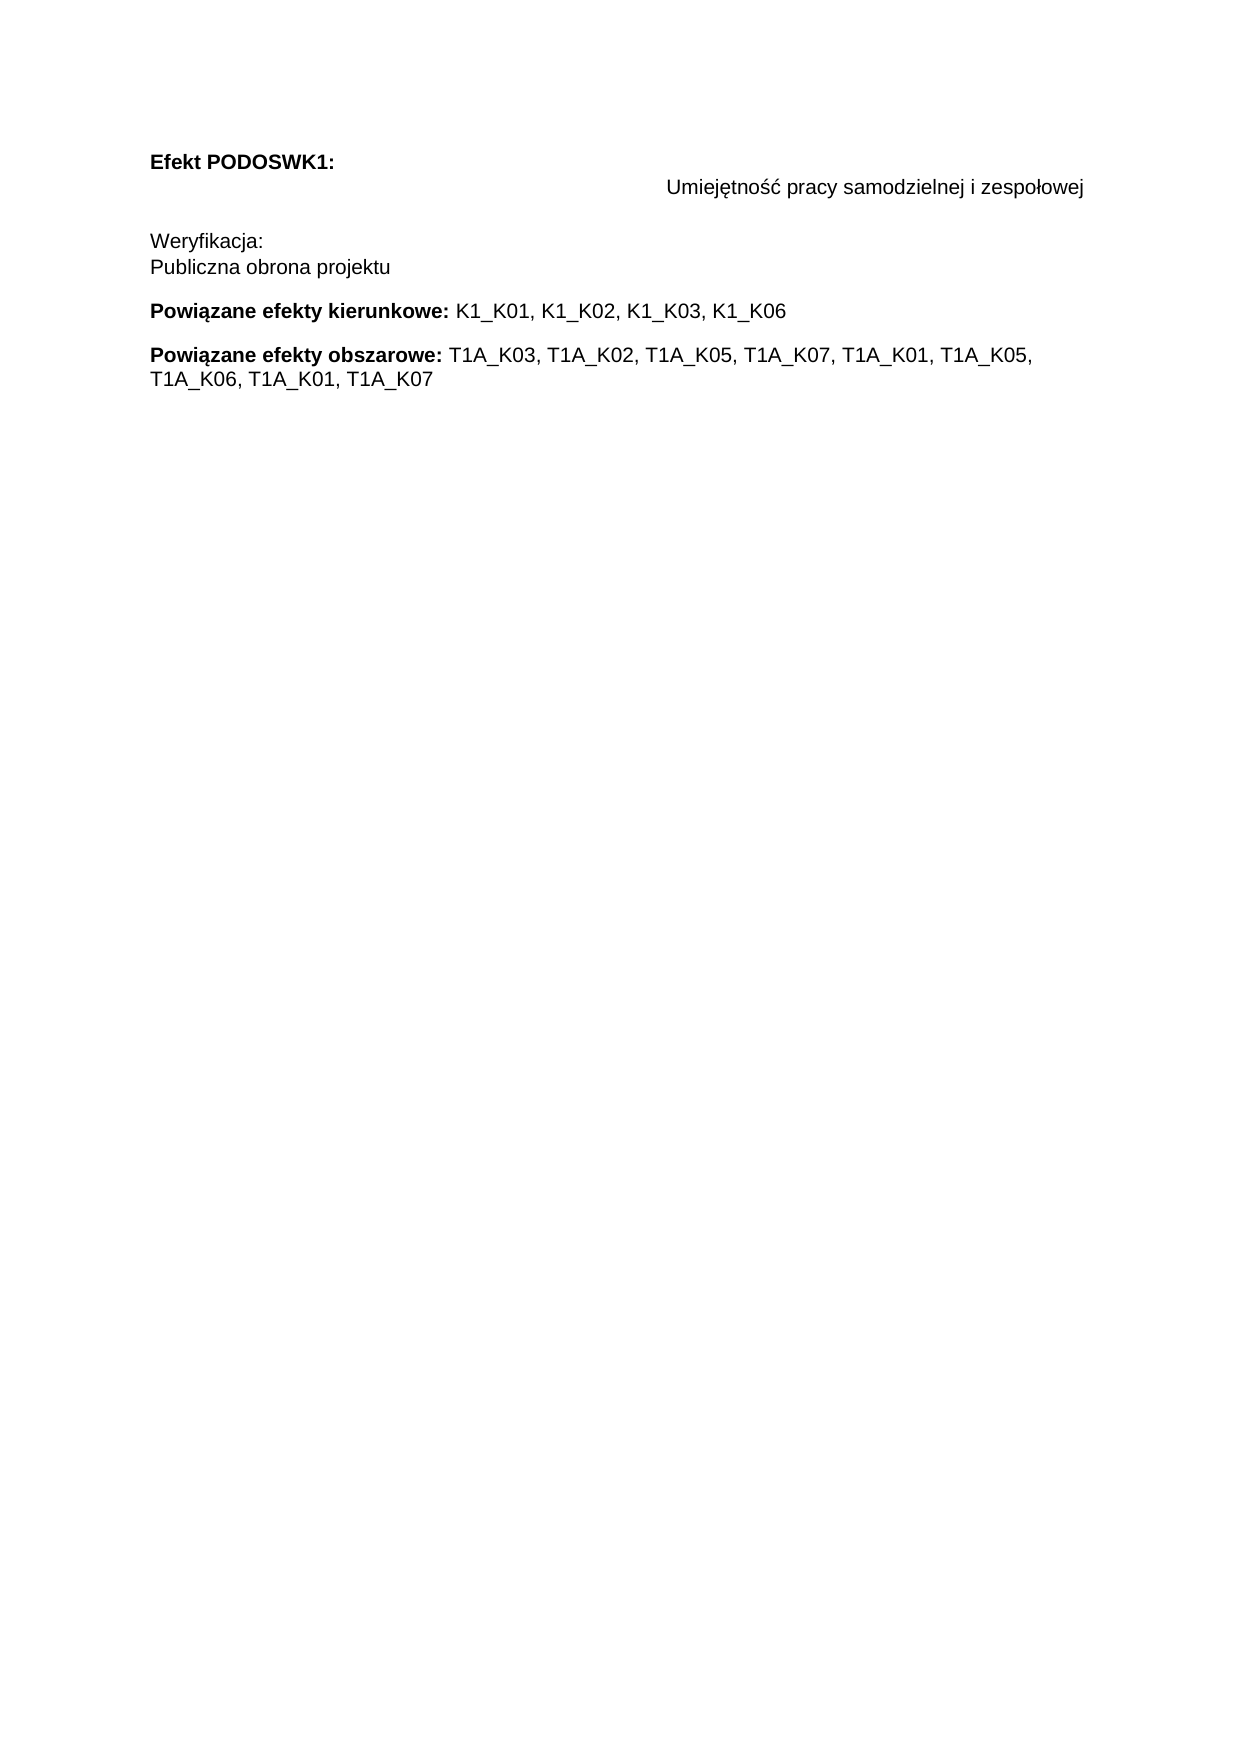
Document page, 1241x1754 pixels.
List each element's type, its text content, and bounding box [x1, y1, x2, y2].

text Weryfikacja: [150, 229, 1090, 253]
text Powiązane efekty kierunkowe: K1_K01, K1_K02, K1_K03, K1_K06 [150, 299, 1090, 323]
text Powiązane efekty obszarowe: T1A_K03, T1A_K02, T1A_K05, T1A_K07, T1A_K01, T1A_K05, T1A_K06, T1A_K01, T1A_K07 [150, 343, 1090, 391]
text Umiejętność pracy samodzielnej i zespołowej [150, 175, 1090, 223]
text Publiczna obrona projektu [150, 255, 1090, 279]
text Efekt PODOSWK1: [150, 150, 1090, 174]
